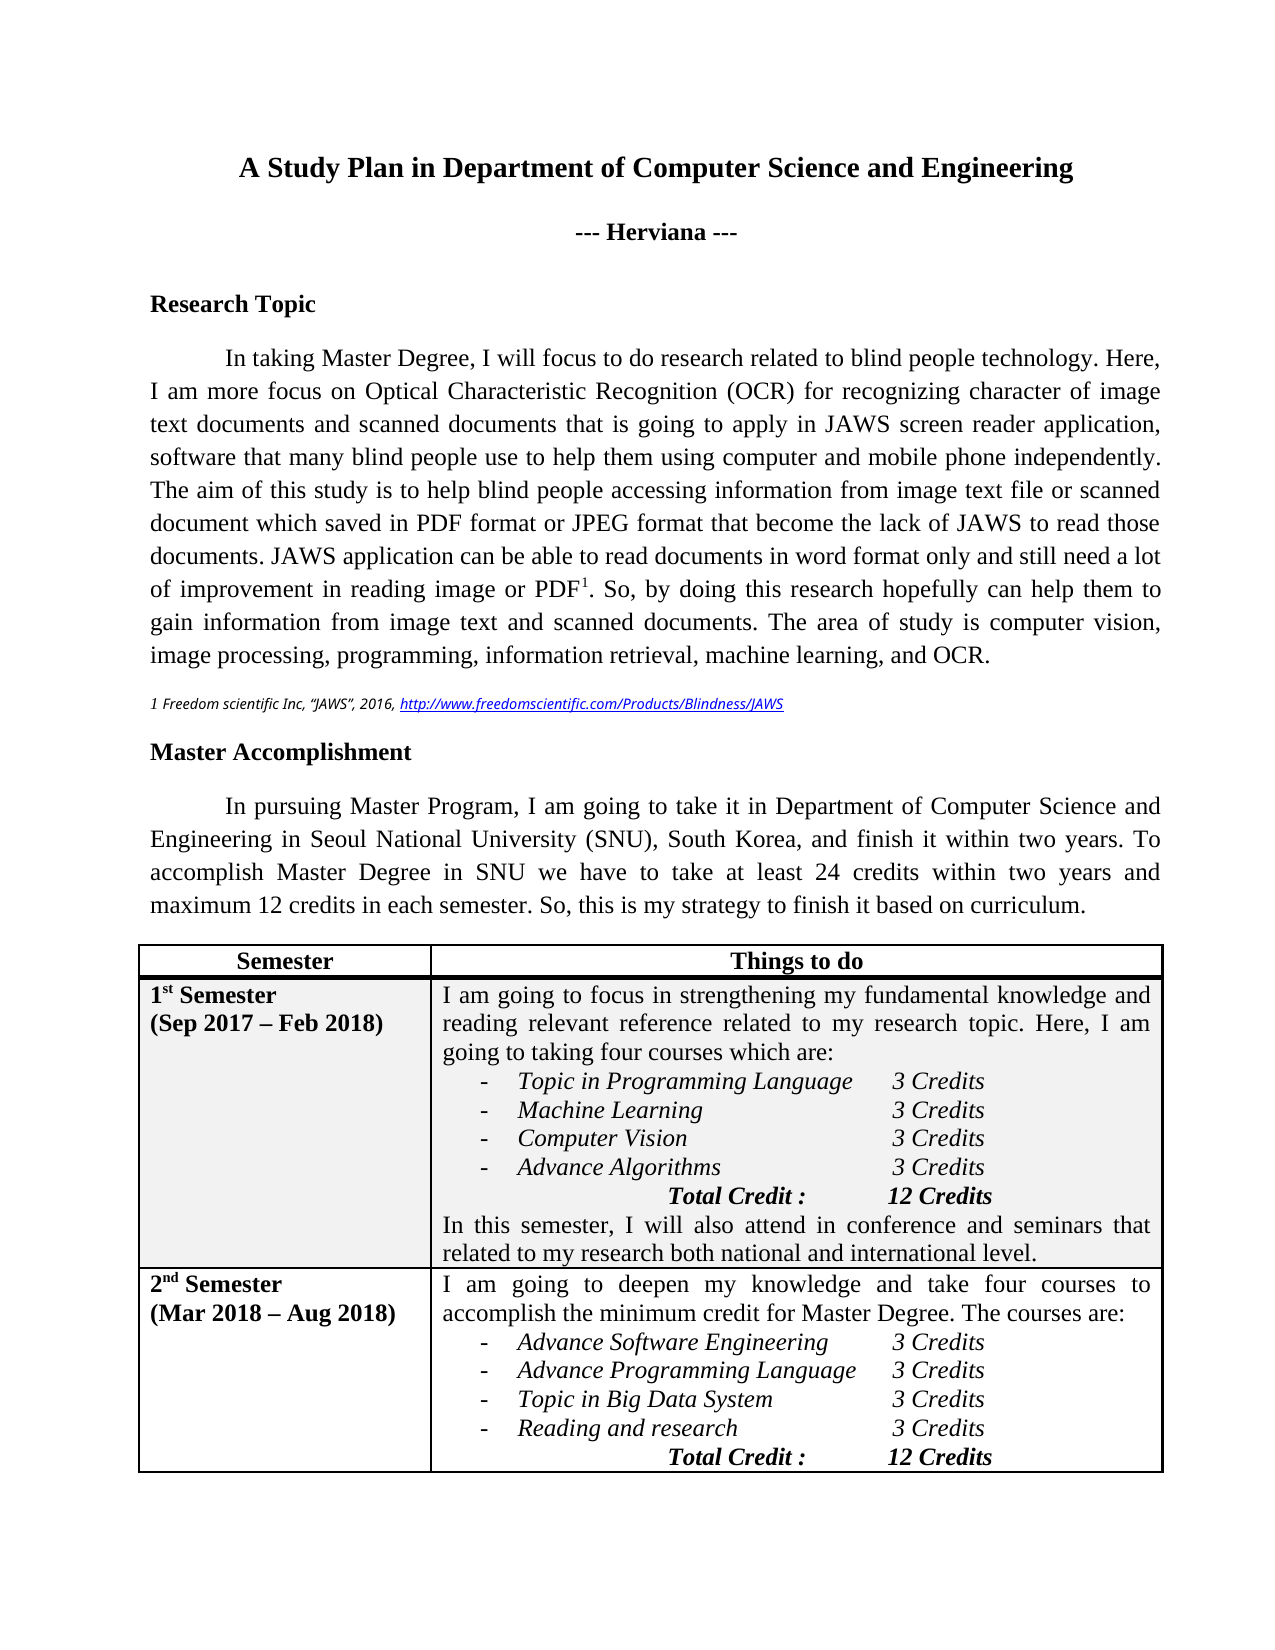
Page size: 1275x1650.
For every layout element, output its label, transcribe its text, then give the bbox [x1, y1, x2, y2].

table_cell 1st Semester (Sep 2017 – Feb 2018) [140, 980, 430, 1267]
table_cell I am going to focus in strengthening my fundamental knowledge and reading relevant reference related to my research topic. Here, I am going to taking four courses which are: Topic in Programming Language 3 Credits Machine Learning 3 Credits Computer Vision 3 Credits Advance Algorithms 3 Credits Total Credit : 12 Credits In this semester, I will also attend in conference and seminars that related to my research both national and international level. [432, 980, 1161, 1267]
text A Study Plan in Department of Computer Science and Engineering [150, 150, 1162, 183]
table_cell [432, 1269, 1161, 1471]
table_header Things to do [432, 946, 1161, 975]
text In taking Master Degree, I will focus to do research related to blind people technology. Here, I am more focus on Optical Characteristic Recognition (OCR) for recognizing character of image text documents and scanned documents that is going to apply in JAWS screen reader application, software that many blind people use to help them using computer and mobile phone independently. The aim of this study is to help blind people accessing information from image text file or scanned document which saved in PDF format or JPEG format that become the lack of JAWS to read those documents. JAWS application can be able to read documents in word format only and still need a lot of improvement in reading image or PDF1. So, by doing this research hopefully can help them to gain information from image text and scanned documents. The area of study is computer vision, image processing, programming, information retrieval, machine learning, and OCR. [150, 343, 1162, 669]
text Research Topic [150, 289, 1162, 318]
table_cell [140, 1269, 430, 1471]
text In pursuing Master Program, I am going to take it in Department of Computer Science and Engineering in Seoul National University (SNU), South Korea, and finish it within two years. To accomplish Master Degree in SNU we have to take at least 24 credits within two years and maximum 12 credits in each semester. So, this is my strategy to finish it based on curriculum. [150, 791, 1162, 919]
text Master Accomplishment [150, 737, 1162, 766]
text --- Herviana --- [150, 217, 1162, 246]
table_header Semester [140, 946, 430, 975]
text 1 Freedom scientific Inc, “JAWS”, 2016, http://www.freedomscientific.com/Products/Blindness/JAWS [150, 694, 1162, 714]
